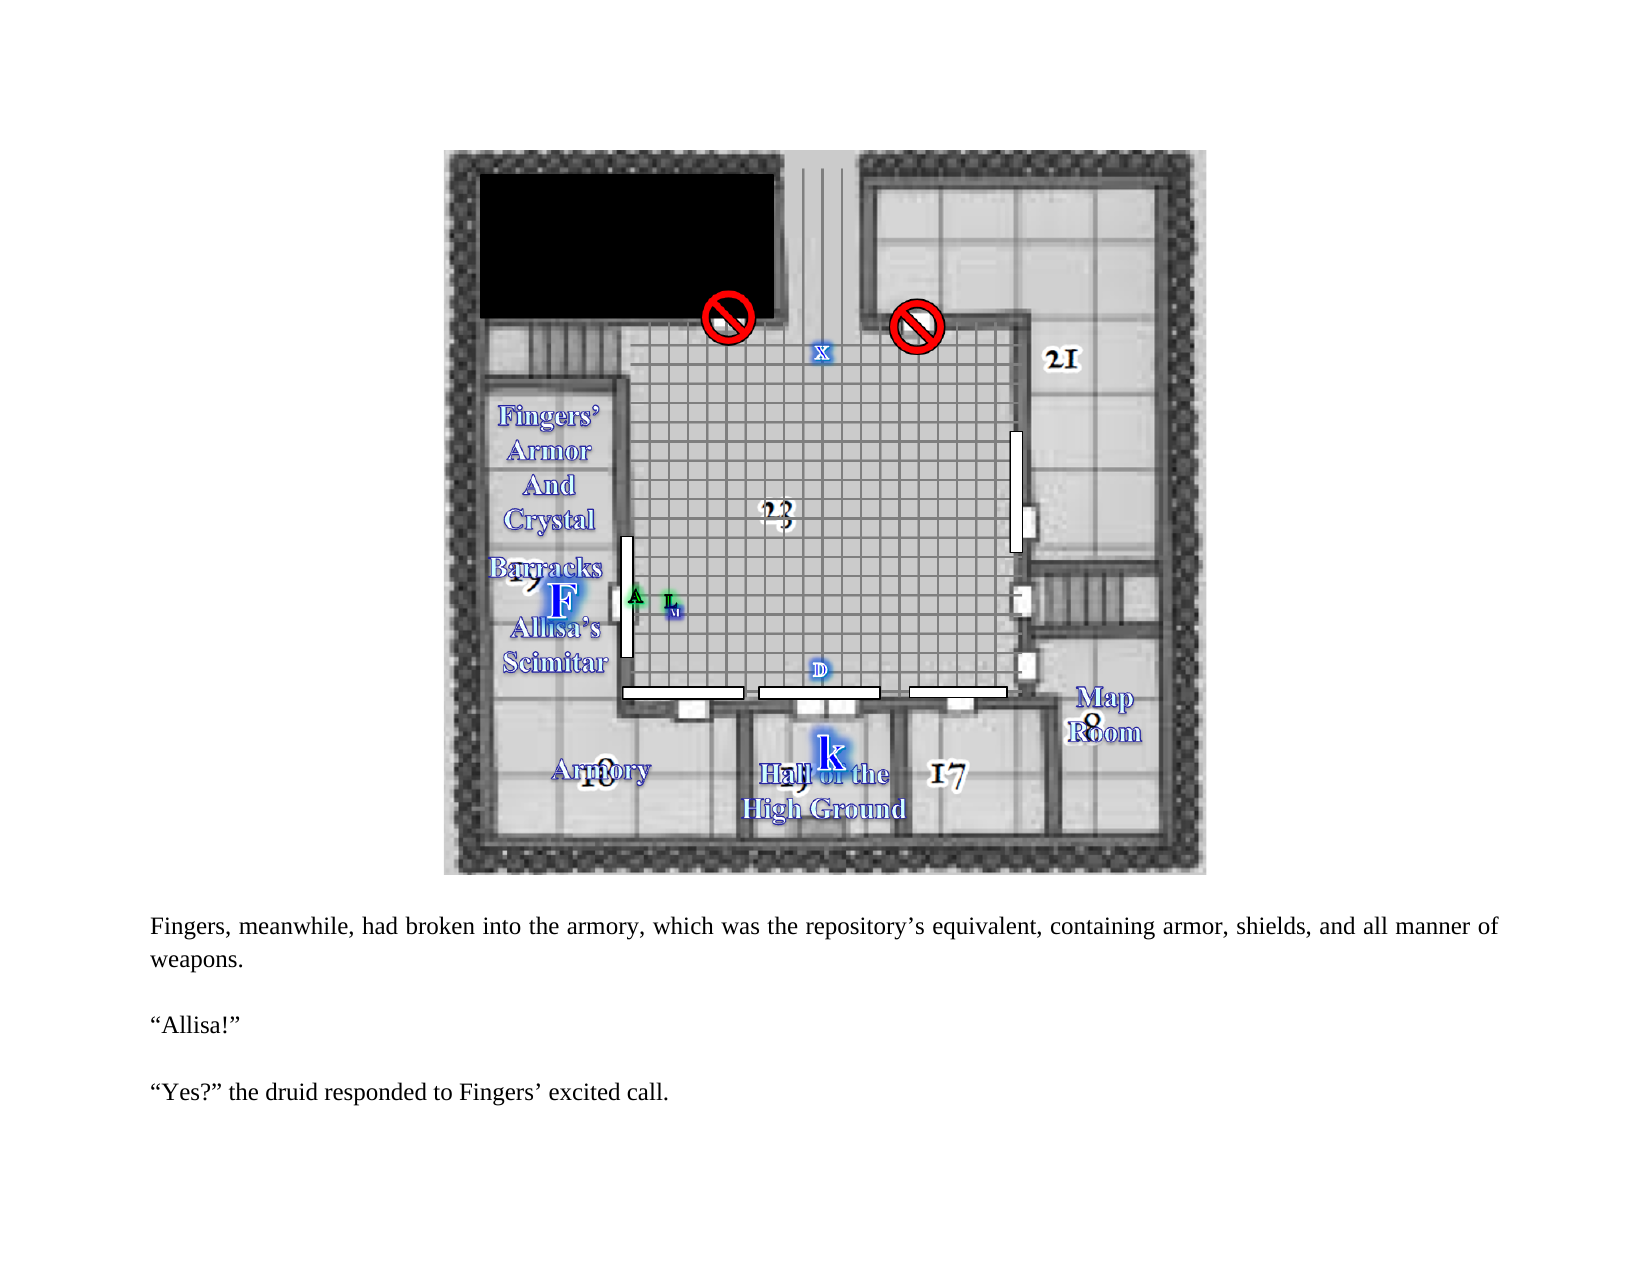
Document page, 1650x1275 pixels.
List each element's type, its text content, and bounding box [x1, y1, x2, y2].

text Fingers, meanwhile, had broken into the armory, which was the repository’s equivalent, containing armor, shields, and all manner of weapons. [150, 911, 1500, 973]
text “Yes?” the druid responded to Fingers’ excited call. [150, 1077, 1500, 1105]
picture [443, 150, 1207, 875]
text “Allisa!” [150, 1011, 1500, 1039]
